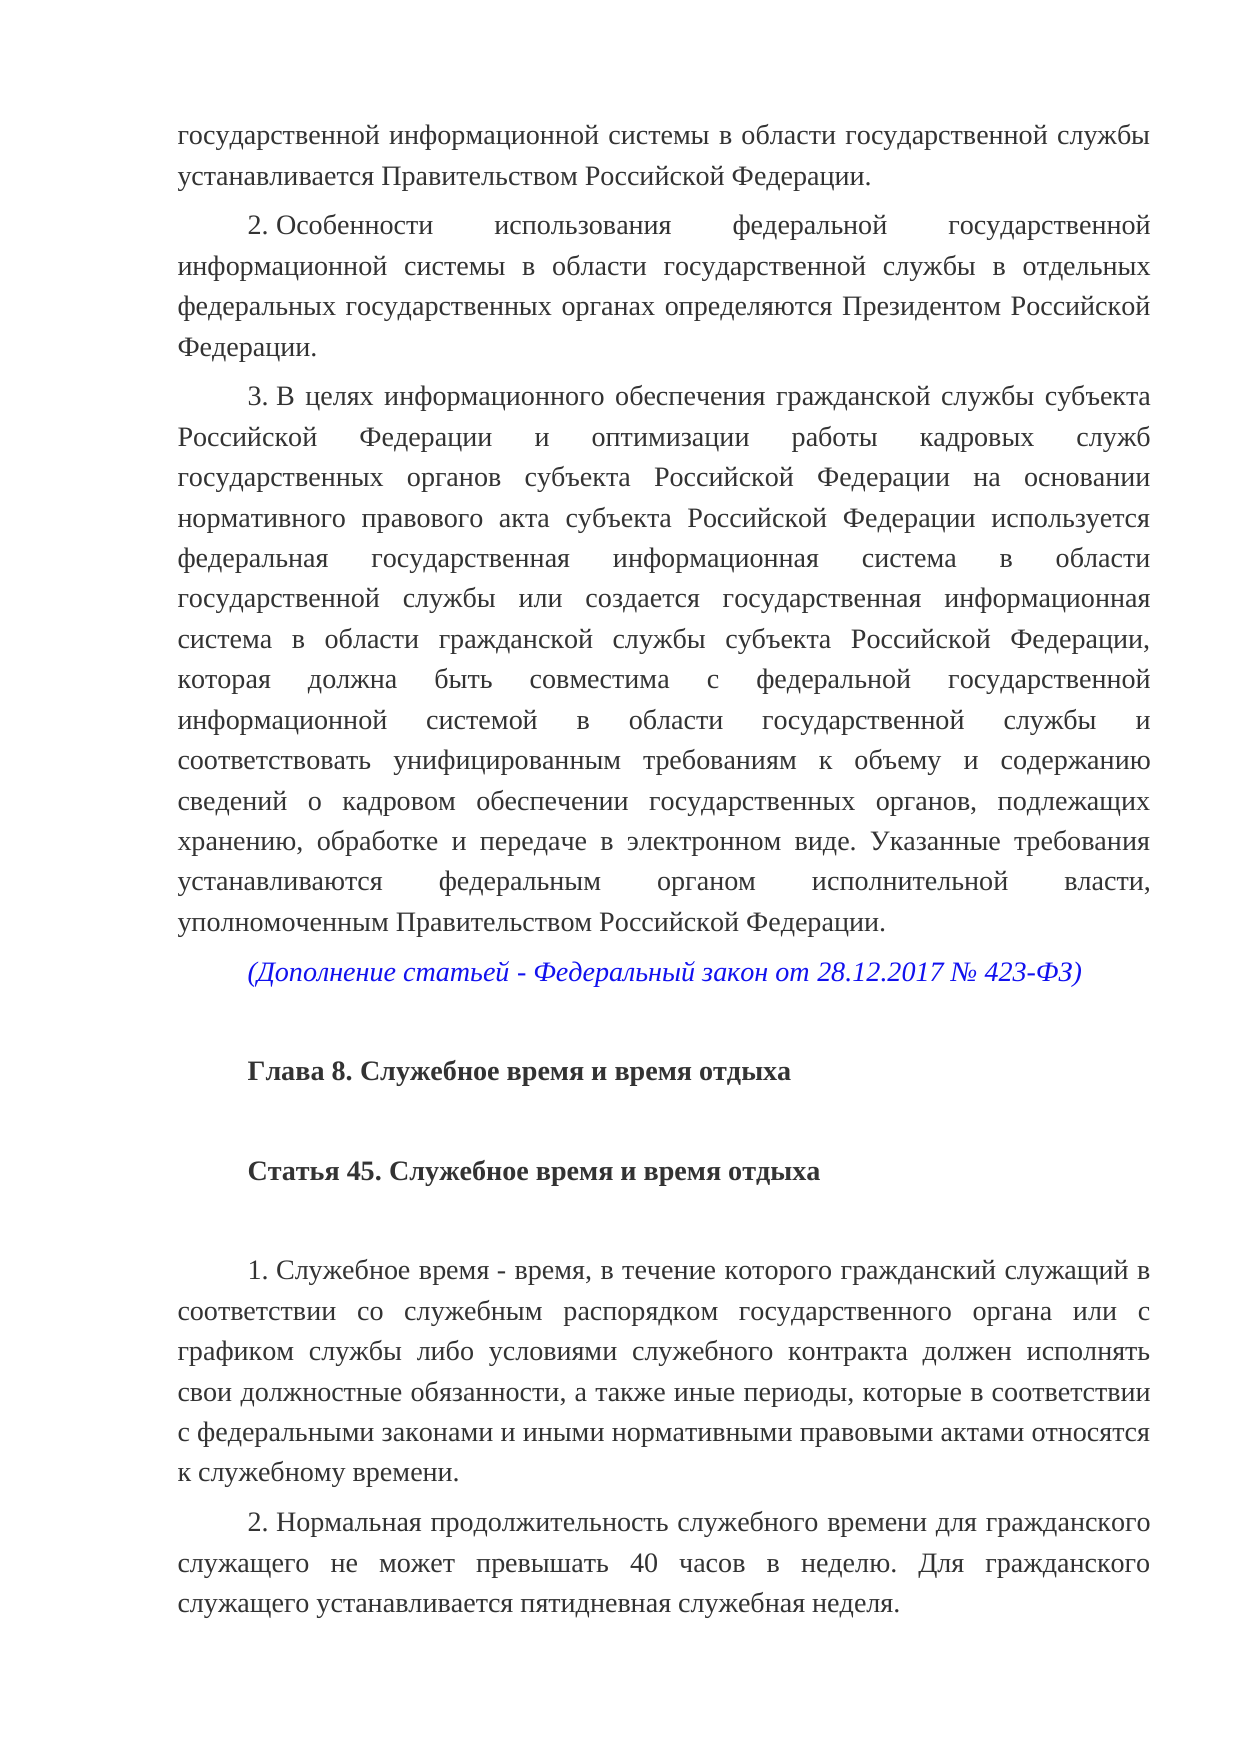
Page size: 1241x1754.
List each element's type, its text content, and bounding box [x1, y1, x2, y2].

text Глава 8. Служебное время и время отдыха [247, 1054, 1152, 1087]
text 1. Служебное время - время, в течение которого гражданский служащий в соответствии со служебным распорядком государственного органа или с графиком службы либо условиями служебного контракта должен исполнять свои должностные обязанности, а также иные периоды, которые в соответствии с федеральными законами и иными нормативными правовыми актами относятся к служебному времени. [177, 1253, 1152, 1488]
text 2. Нормальная продолжительность служебного времени для гражданского служащего не может превышать 40 часов в неделю. Для гражданского служащего устанавливается пятидневная служебная неделя. [177, 1505, 1152, 1618]
text 2. Особенности использования федеральной государственной информационной системы в области государственной службы в отдельных федеральных государственных органах определяются Президентом Российской Федерации. [177, 208, 1152, 362]
text 3. В целях информационного обеспечения гражданской службы субъекта Российской Федерации и оптимизации работы кадровых служб государственных органов субъекта Российской Федерации на основании нормативного правового акта субъекта Российской Федерации используется федеральная государственная информационная система в области государственной службы или создается государственная информационная система в области гражданской службы субъекта Российской Федерации, которая должна быть совместима с федеральной государственной информационной системой в области государственной службы и соответствовать унифицированным требованиям к объему и содержанию сведений о кадровом обеспечении государственных органов, подлежащих хранению, обработке и передаче в электронном виде. Указанные требования устанавливаются федеральным органом исполнительной власти, уполномоченным Правительством Российской Федерации. [177, 379, 1152, 937]
text Статья 45. Служебное время и время отдыха [247, 1154, 1152, 1186]
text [177, 118, 1152, 191]
text (Дополнение статьей - Федеральный закон от 28.12.2017 № 423-ФЗ) [177, 954, 1152, 987]
